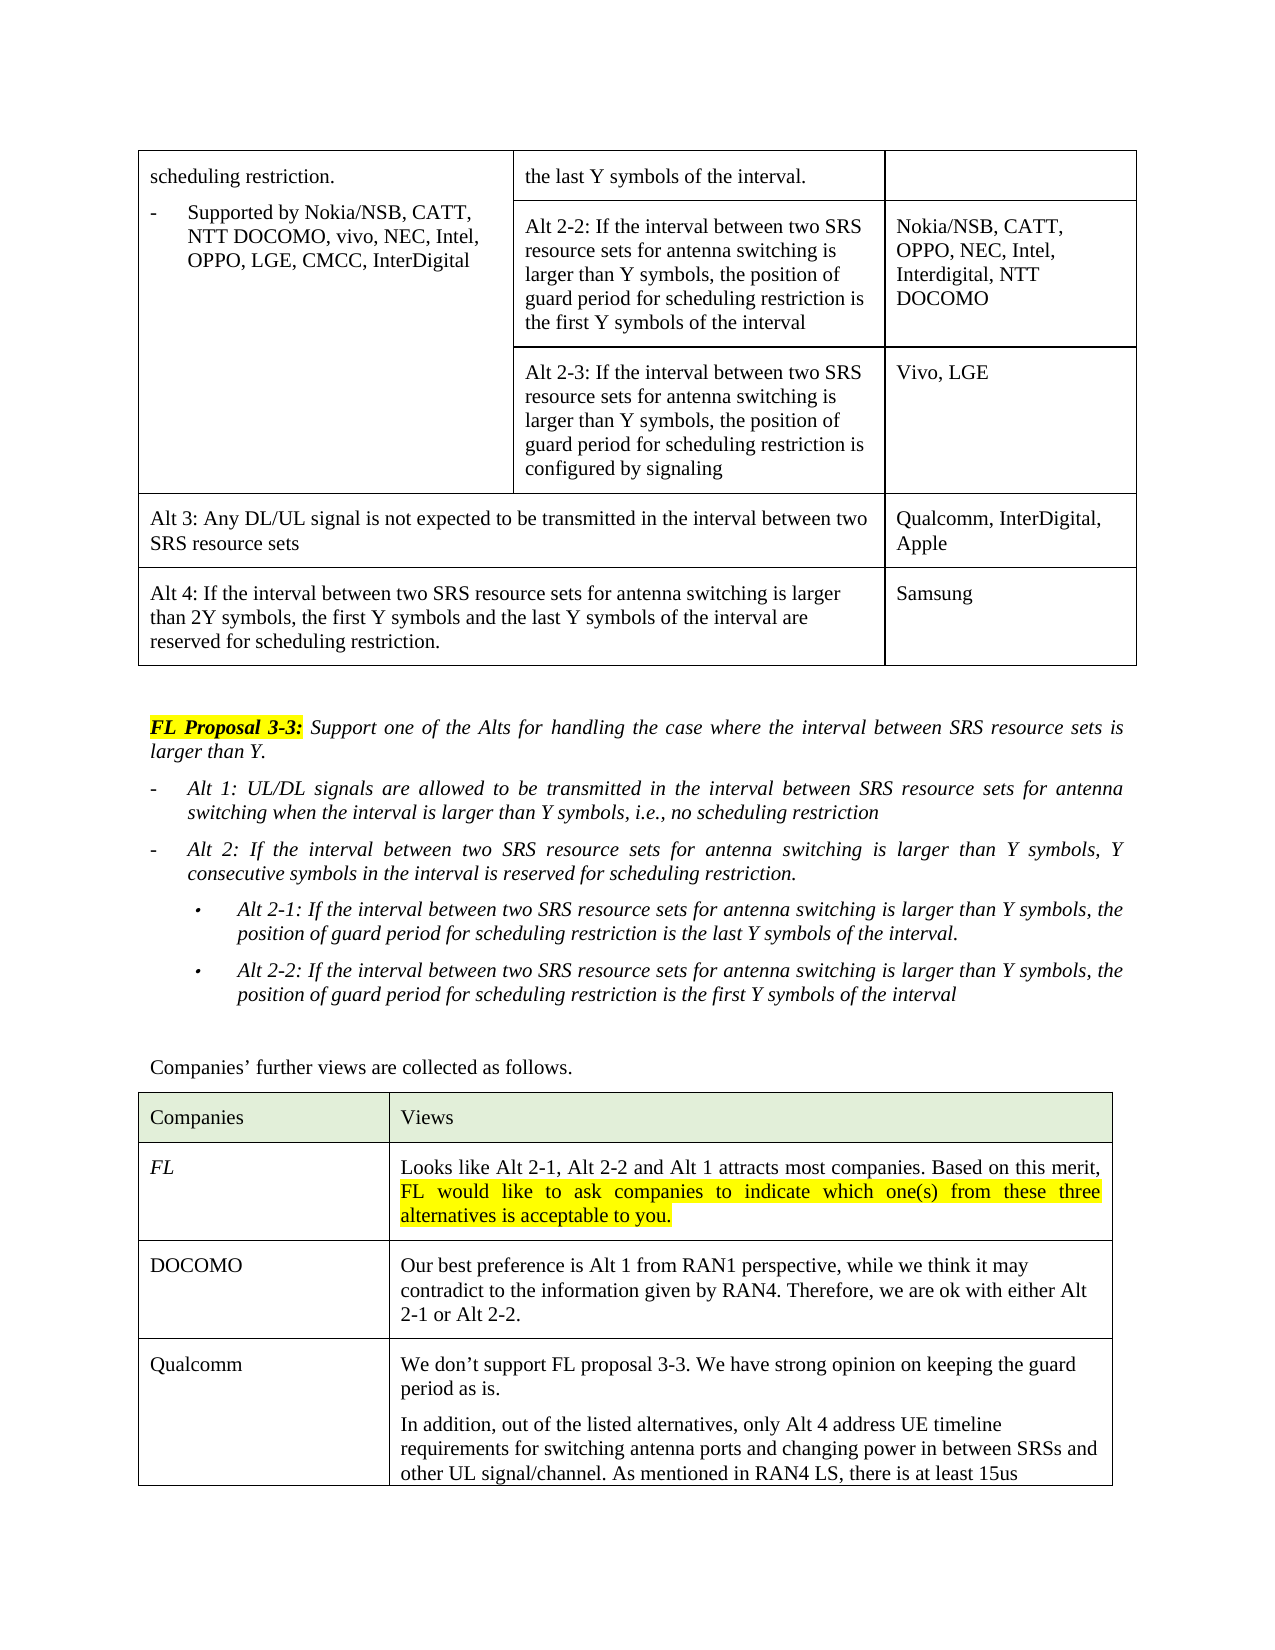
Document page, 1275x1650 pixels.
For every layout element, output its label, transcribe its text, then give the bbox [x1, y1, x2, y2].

list Alt 2-1: If the interval between two SRS resource sets for antenna switching is larger than Y symbols, the position of guard period for scheduling restriction is the last Y symbols of the interval. [194, 897, 1125, 945]
table_cell Vivo, LGE [886, 348, 1136, 493]
text Companies’ further views are collected as follows. [150, 1055, 1125, 1079]
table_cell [514, 151, 884, 200]
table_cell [139, 151, 513, 493]
table_cell Alt 3: Any DL/UL signal is not expected to be transmitted in the interval between two SRS resource sets [139, 494, 884, 567]
table_cell Nokia/NSB, CATT, OPPO, NEC, Intel, Interdigital, NTT DOCOMO [886, 201, 1136, 346]
table_cell Alt 4: If the interval between two SRS resource sets for antenna switching is larger than 2Y symbols, the first Y symbols and the last Y symbols of the interval are reserved for scheduling restriction. [139, 568, 884, 665]
text FL Proposal 3-3: Support one of the Alts for handling the case where the interval between SRS resource sets is larger than Y. [150, 715, 1125, 763]
table_header Companies [139, 1093, 389, 1142]
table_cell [886, 151, 1136, 200]
list Alt 2: If the interval between two SRS resource sets for antenna switching is larger than Y symbols, Y consecutive symbols in the interval is reserved for scheduling restriction. [150, 837, 1125, 885]
table_cell Alt 2-2: If the interval between two SRS resource sets for antenna switching is larger than Y symbols, the position of guard period for scheduling restriction is the first Y symbols of the interval [514, 201, 884, 346]
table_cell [390, 1339, 1112, 1484]
table_cell Our best preference is Alt 1 from RAN1 perspective, while we think it may contradict to the information given by RAN4. Therefore, we are ok with either Alt 2-1 or Alt 2-2. [390, 1241, 1112, 1338]
table_cell Looks like Alt 2-1, Alt 2-2 and Alt 1 attracts most companies. Based on this merit, FL would like to ask companies to indicate which one(s) from these three alternatives is acceptable to you. [390, 1143, 1112, 1240]
table_cell Qualcomm [139, 1339, 389, 1484]
table_header Views [390, 1093, 1112, 1142]
table_cell Qualcomm, InterDigital, Apple [886, 494, 1136, 567]
table_cell DOCOMO [139, 1241, 389, 1338]
table_cell FL [139, 1143, 389, 1240]
list Alt 1: UL/DL signals are allowed to be transmitted in the interval between SRS resource sets for antenna switching when the interval is larger than Y symbols, i.e., no scheduling restriction [150, 776, 1125, 824]
table_cell Alt 2-3: If the interval between two SRS resource sets for antenna switching is larger than Y symbols, the position of guard period for scheduling restriction is configured by signaling [514, 348, 884, 493]
list Alt 2-2: If the interval between two SRS resource sets for antenna switching is larger than Y symbols, the position of guard period for scheduling restriction is the first Y symbols of the interval [194, 958, 1125, 1006]
table_cell Samsung [886, 568, 1136, 665]
